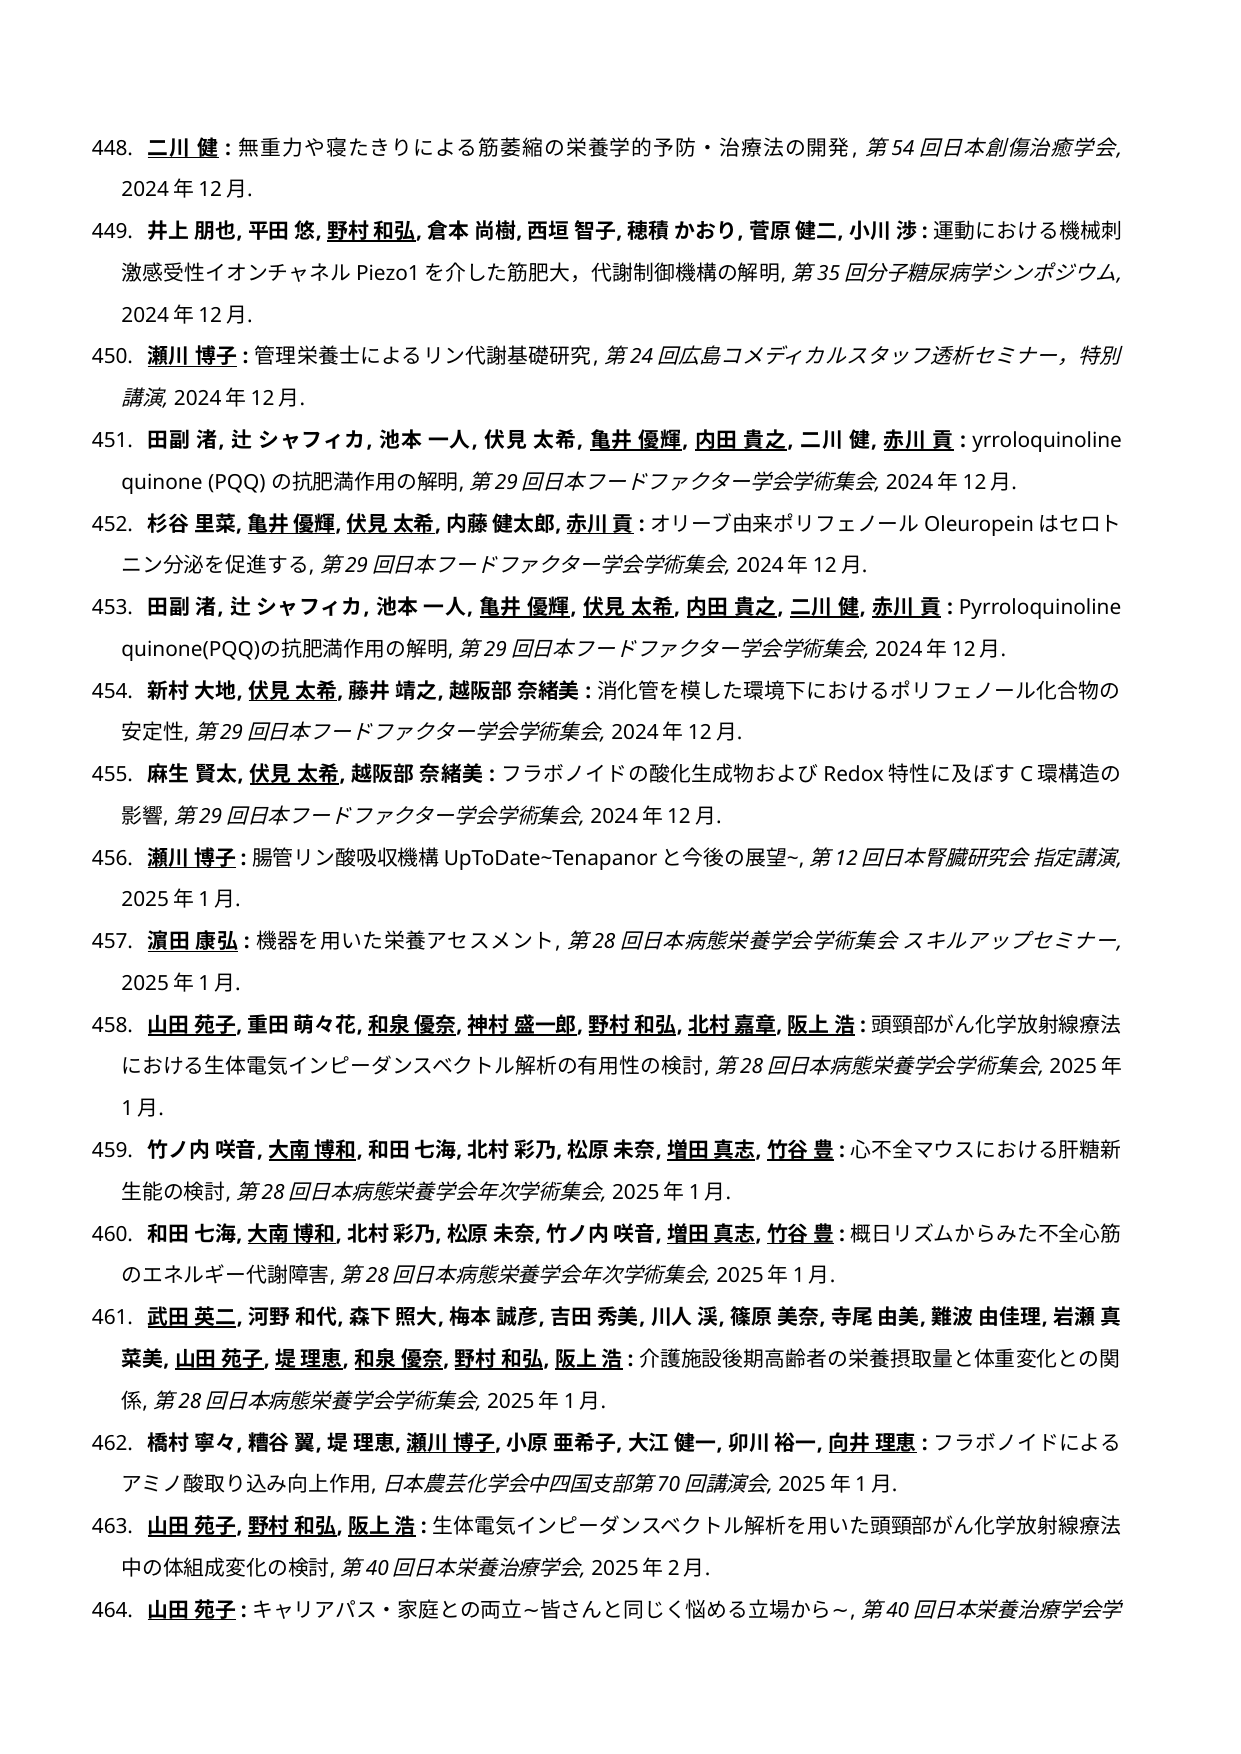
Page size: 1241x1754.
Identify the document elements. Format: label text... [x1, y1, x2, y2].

list 橋村 寧々, 糟谷 翼, 堤 理恵, 瀬川 博子, 小原 亜希子, 大江 健一, 卯川 裕一, 向井 理恵 : フラボノイドによるアミノ酸取り込み向上作用, 日本農芸化学会中四国支部第70回講演会, 2025年1月. [92, 1420, 1122, 1503]
list 竹ノ内 咲音, 大南 博和, 和田 七海, 北村 彩乃, 松原 未奈, 増田 真志, 竹谷 豊 : 心不全マウスにおける肝糖新生能の検討, 第28回日本病態栄養学会年次学術集会, 2025年1月. [92, 1128, 1122, 1211]
list 瀬川 博子 : 管理栄養士によるリン代謝基礎研究, 第24回広島コメディカルスタッフ透析セミナー，特別講演, 2024年12月. [92, 334, 1122, 417]
list 濵田 康弘 : 機器を用いた栄養アセスメント, 第28回日本病態栄養学会学術集会 スキルアップセミナー, 2025年1月. [92, 919, 1122, 1002]
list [92, 1587, 1122, 1629]
list 和田 七海, 大南 博和, 北村 彩乃, 松原 未奈, 竹ノ内 咲音, 増田 真志, 竹谷 豊 : 概日リズムからみた不全心筋のエネルギー代謝障害, 第28回日本病態栄養学会年次学術集会, 2025年1月. [92, 1211, 1122, 1295]
list 井上 朋也, 平田 悠, 野村 和弘, 倉本 尚樹, 西垣 智子, 穂積 かおり, 菅原 健二, 小川 渉 : 運動における機械刺激感受性イオンチャネルPiezo1を介した筋肥大，代謝制御機構の解明, 第35回分子糖尿病学シンポジウム, 2024年12月. [92, 209, 1122, 334]
list 田副 渚, 辻 シャフィカ, 池本 一人, 亀井 優輝, 伏見 太希, 内田 貴之, 二川 健, 赤川 貢 : Pyrroloquinoline quinone(PQQ)の抗肥満作用の解明, 第29回日本フードファクター学会学術集会, 2024年12月. [92, 584, 1122, 668]
list 麻生 賢太, 伏見 太希, 越阪部 奈緒美 : フラボノイドの酸化生成物およびRedox特性に及ぼすC環構造の影響, 第29回日本フードファクター学会学術集会, 2024年12月. [92, 752, 1122, 835]
list 杉谷 里菜, 亀井 優輝, 伏見 太希, 内藤 健太郎, 赤川 貢 : オリーブ由来ポリフェノールOleuropeinはセロトニン分泌を促進する, 第29回日本フードファクター学会学術集会, 2024年12月. [92, 501, 1122, 584]
list 山田 苑子, 重田 萌々花, 和泉 優奈, 神村 盛一郎, 野村 和弘, 北村 嘉章, 阪上 浩 : 頭頸部がん化学放射線療法における生体電気インピーダンスベクトル解析の有用性の検討, 第28回日本病態栄養学会学術集会, 2025年1月. [92, 1002, 1122, 1128]
list 新村 大地, 伏見 太希, 藤井 靖之, 越阪部 奈緒美 : 消化管を模した環境下におけるポリフェノール化合物の安定性, 第29回日本フードファクター学会学術集会, 2024年12月. [92, 668, 1122, 752]
list 武田 英二, 河野 和代, 森下 照大, 梅本 誠彦, 吉田 秀美, 川人 渓, 篠原 美奈, 寺尾 由美, 難波 由佳理, 岩瀬 真菜美, 山田 苑子, 堤 理恵, 和泉 優奈, 野村 和弘, 阪上 浩 : 介護施設後期高齢者の栄養摂取量と体重変化との関係, 第28回日本病態栄養学会学術集会, 2025年1月. [92, 1295, 1122, 1420]
list 山田 苑子, 野村 和弘, 阪上 浩 : 生体電気インピーダンスベクトル解析を用いた頭頸部がん化学放射線療法中の体組成変化の検討, 第40回日本栄養治療学会, 2025年2月. [92, 1503, 1122, 1587]
list 二川 健 : 無重力や寝たきりによる筋萎縮の栄養学的予防・治療法の開発, 第54回日本創傷治癒学会, 2024年12月. [92, 125, 1122, 209]
list 瀬川 博子 : 腸管リン酸吸収機構UpToDate~Tenapanorと今後の展望~, 第12回日本腎臓研究会 指定講演, 2025年1月. [92, 835, 1122, 919]
list 田副 渚, 辻 シャフィカ, 池本 一人, 伏見 太希, 亀井 優輝, 内田 貴之, 二川 健, 赤川 貢 : yrroloquinoline quinone (PQQ) の抗肥満作用の解明, 第29回日本フードファクター学会学術集会, 2024年12月. [92, 417, 1122, 501]
